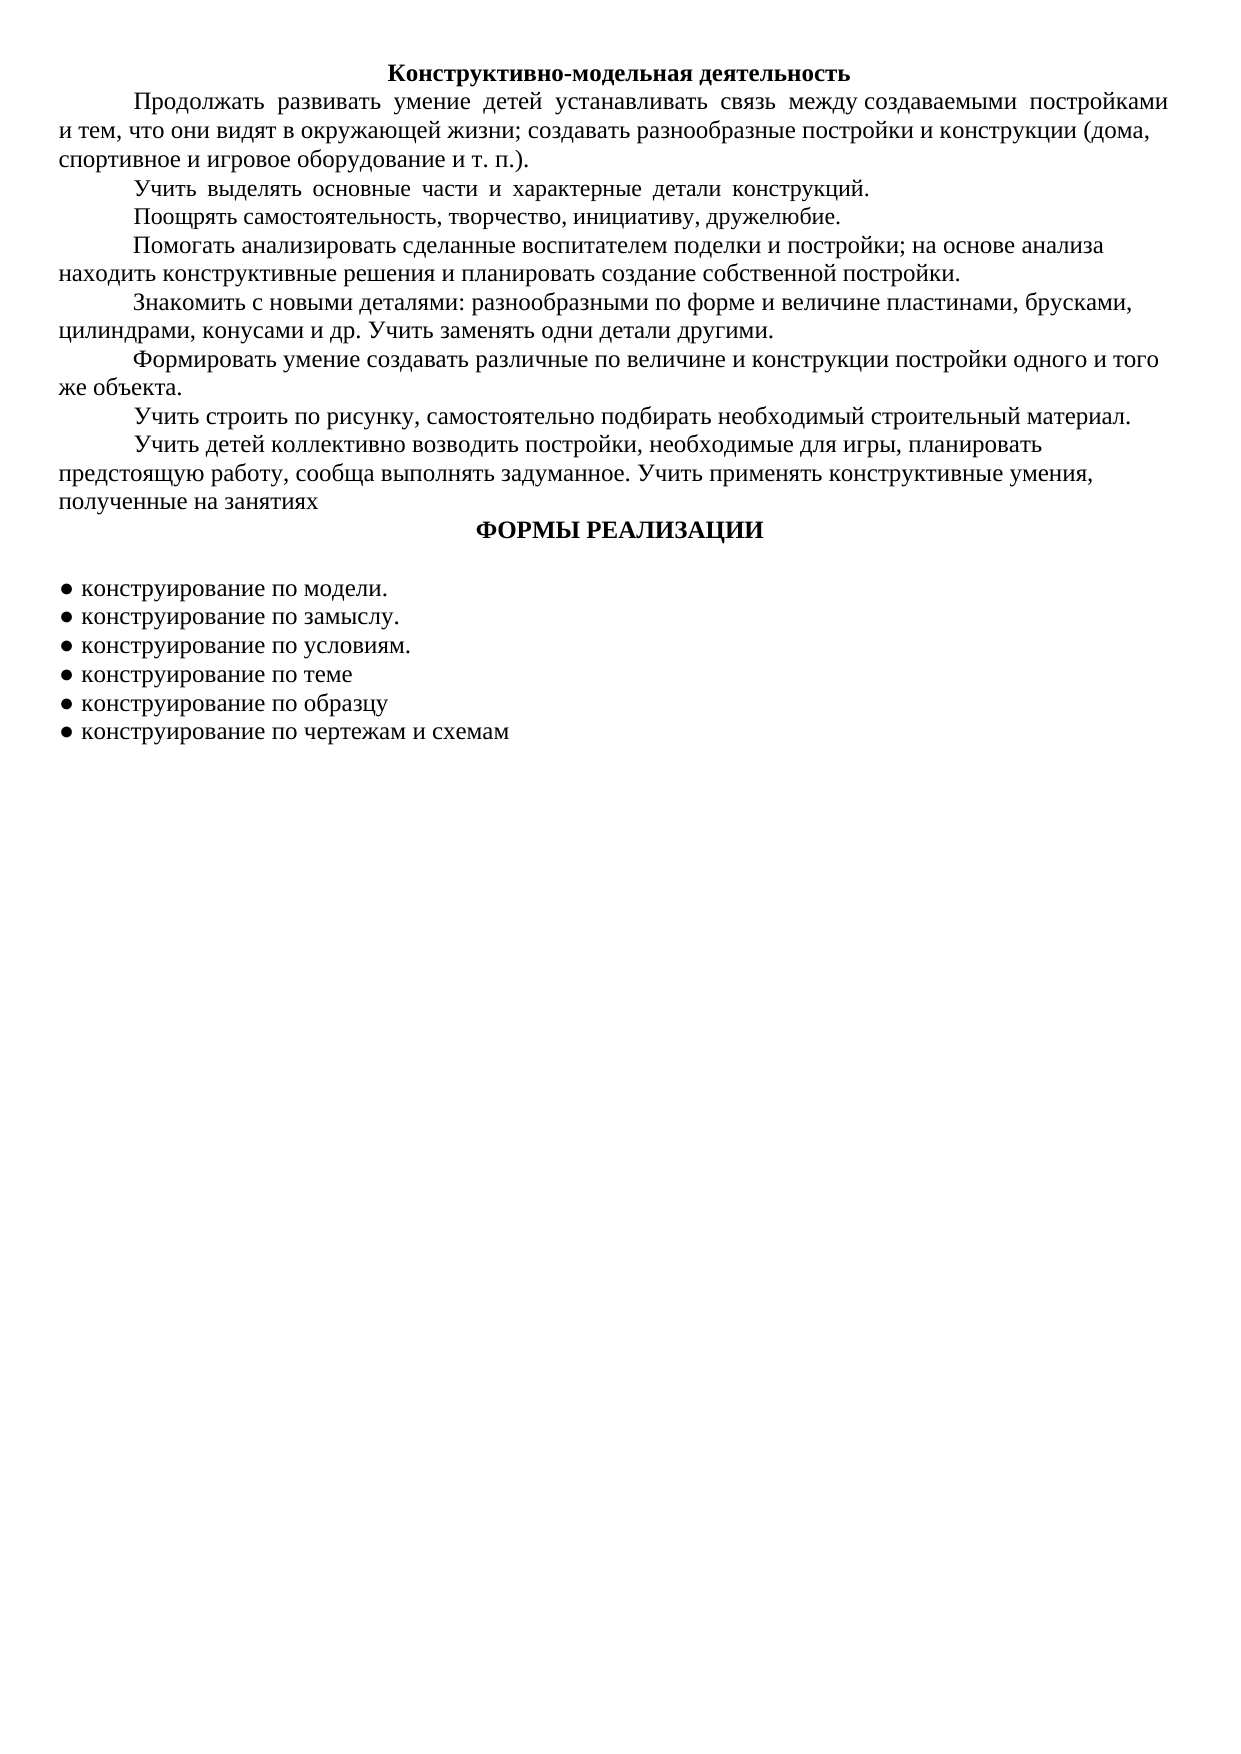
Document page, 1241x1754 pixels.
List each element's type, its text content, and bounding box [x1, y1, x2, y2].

text Продолжать развивать умение детей устанавливать связь между создаваемыми постройками [133, 87, 1177, 115]
list конструирование по модели. [59, 573, 1177, 601]
list конструирование по замыслу. [59, 601, 1177, 630]
text Конструктивно-модельная деятельность [387, 58, 1177, 87]
list тем, что они видят в окружающей жизни; создавать разнообразные постройки и конструкции (дома, спортивное и игровое оборудование и т. п.). [58, 117, 1177, 172]
text предстоящую работу, сообща выполнять задуманное. Учить применять конструктивные умения, полученные на занятиях [58, 459, 1177, 515]
list конструирование по теме [59, 659, 1177, 688]
list конструирование по чертежам и схемам [59, 716, 1177, 745]
text Знакомить с новыми деталями: разнообразными по форме и величине пластинами, брусками, цилиндрами, конусами и др. Учить заменять одни детали другими. [58, 288, 1177, 344]
list конструирование по условиям. [59, 630, 1177, 659]
text Помогать анализировать сделанные воспитателем поделки и постройки; на основе анализа находить конструктивные решения и планировать создание собственной постройки. [58, 231, 1177, 287]
list конструирование по образцу [59, 688, 1177, 716]
text Формировать умение создавать различные по величине и конструкции постройки одного и того же объекта. [58, 345, 1177, 401]
text Учить выделять основные части и характерные детали конструкций. Поощрять самостоятельность, творчество, инициативу, дружелюбие. [133, 174, 871, 230]
text Учить строить по рисунку, самостоятельно подбирать необходимый строительный материал. Учить детей коллективно возводить постройки, необходимые для игры, планировать [133, 402, 1175, 458]
text ФОРМЫ РЕАЛИЗАЦИИ [58, 516, 1181, 544]
